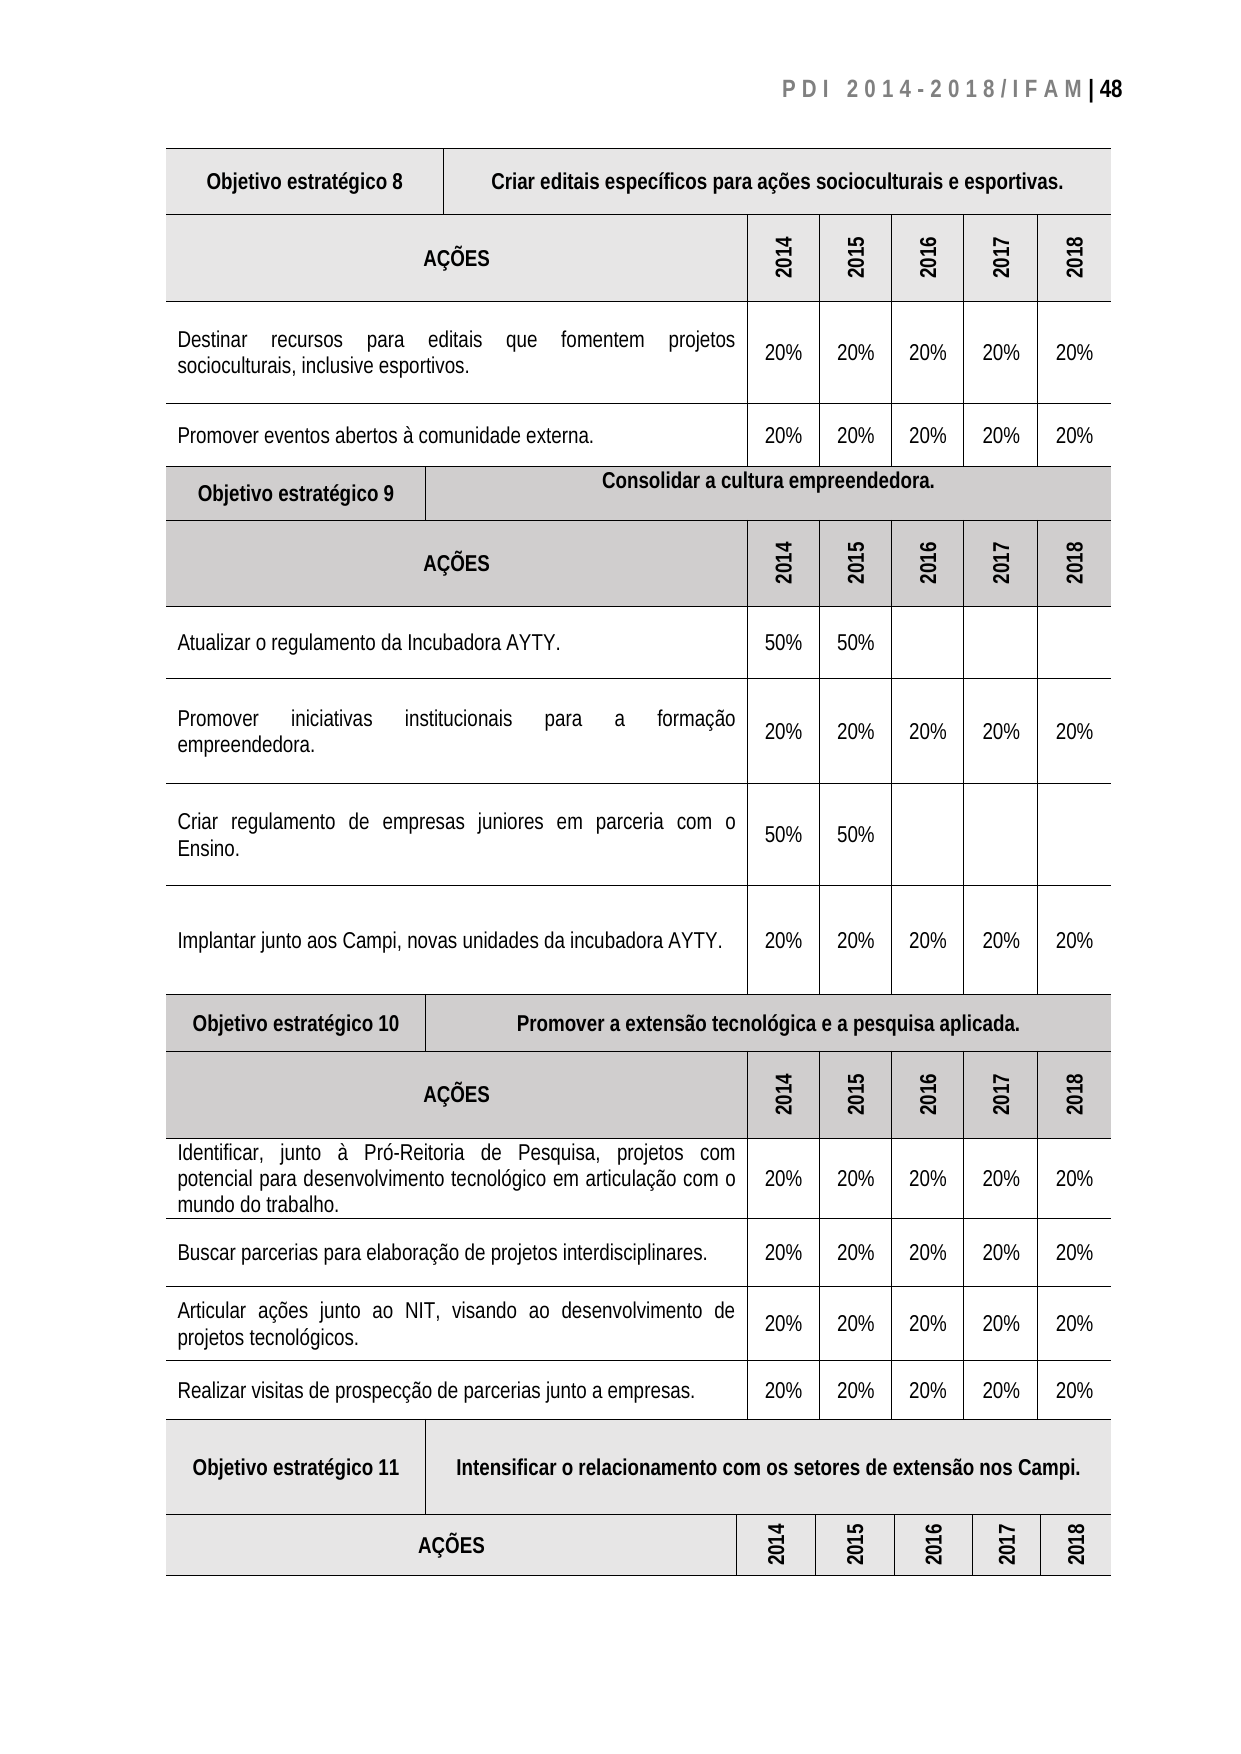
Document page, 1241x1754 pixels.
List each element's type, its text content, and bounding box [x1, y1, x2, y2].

table_cell 20% [820, 1139, 891, 1218]
table_cell 20% [820, 679, 891, 783]
table_cell 20% [892, 886, 963, 994]
table_cell 20% [748, 1219, 819, 1286]
table_cell 20% [820, 302, 891, 403]
table_cell 20% [892, 1139, 963, 1218]
table_cell 2015 [820, 215, 891, 301]
table_cell 20% [748, 302, 819, 403]
table_cell 20% [892, 679, 963, 783]
table_cell 20% [964, 1361, 1037, 1419]
table_cell 20% [748, 404, 819, 466]
table_cell 20% [964, 1287, 1037, 1360]
table_cell 2016 [892, 1052, 963, 1138]
table_cell 20% [964, 679, 1037, 783]
table_cell 20% [892, 1361, 963, 1419]
table_cell 50% [820, 607, 891, 678]
table_cell Objetivo estratégico 11 [166, 1420, 425, 1514]
table_cell 2018 [1038, 215, 1111, 301]
table_cell 2018 [1038, 1052, 1111, 1138]
table_cell 20% [892, 1287, 963, 1360]
table_cell 2016 [892, 521, 963, 606]
table_cell 2018 [1041, 1515, 1111, 1575]
table_cell 2014 [737, 1515, 815, 1575]
table_cell 20% [820, 886, 891, 994]
table_cell 20% [964, 886, 1037, 994]
table_cell [964, 784, 1037, 885]
table_cell 2016 [892, 215, 963, 301]
table_cell 2017 [964, 215, 1037, 301]
table_cell 20% [964, 302, 1037, 403]
table_cell AÇÕES [166, 521, 747, 606]
table_cell 20% [1038, 1361, 1111, 1419]
table_cell 2016 [895, 1515, 972, 1575]
table_cell 2017 [964, 521, 1037, 606]
table_cell 50% [748, 784, 819, 885]
table_cell [1038, 784, 1111, 885]
table_cell Criar editais específicos para ações socioculturais e esportivas. [444, 149, 1111, 214]
table_cell 2015 [820, 521, 891, 606]
table_cell Objetivo estratégico 10 [166, 995, 425, 1051]
table_cell Criar regulamento de empresas juniores em parceria com o Ensino. [166, 784, 747, 885]
table_cell 2014 [748, 521, 819, 606]
table_cell 20% [820, 1287, 891, 1360]
table_cell 20% [1038, 1287, 1111, 1360]
table_cell 20% [820, 1361, 891, 1419]
table_cell 20% [964, 1139, 1037, 1218]
table_cell Consolidar a cultura empreendedora. [426, 467, 1111, 520]
table_cell 20% [892, 1219, 963, 1286]
table_cell 2017 [973, 1515, 1040, 1575]
table_cell 20% [1038, 886, 1111, 994]
table_cell Atualizar o regulamento da Incubadora AYTY. [166, 607, 747, 678]
table_cell Objetivo estratégico 9 [166, 467, 425, 520]
table_cell 2014 [748, 1052, 819, 1138]
table_cell 20% [820, 1219, 891, 1286]
table_cell 2017 [964, 1052, 1037, 1138]
table_cell AÇÕES [166, 1052, 747, 1138]
table_cell 20% [1038, 1219, 1111, 1286]
table_cell 2018 [1038, 521, 1111, 606]
table_cell [1038, 607, 1111, 678]
table_cell Promover a extensão tecnológica e a pesquisa aplicada. [426, 995, 1111, 1051]
table_cell 50% [748, 607, 819, 678]
table_cell 20% [964, 1219, 1037, 1286]
table_cell 20% [748, 1361, 819, 1419]
table_cell Buscar parcerias para elaboração de projetos interdisciplinares. [166, 1219, 747, 1286]
table_cell 20% [1038, 1139, 1111, 1218]
table_cell 20% [892, 404, 963, 466]
table_cell AÇÕES [166, 1515, 736, 1575]
table_cell Promover eventos abertos à comunidade externa. [166, 404, 747, 466]
table_cell 20% [748, 1287, 819, 1360]
table_cell AÇÕES [166, 215, 747, 301]
table_cell Articular ações junto ao NIT, visando ao desenvolvimento de projetos tecnológicos. [166, 1287, 747, 1360]
table_cell 2014 [748, 215, 819, 301]
table_cell 20% [1038, 404, 1111, 466]
table_cell Identificar, junto à Pró-Reitoria de Pesquisa, projetos com potencial para desenvolvimento tecnológico em articulação com o mundo do trabalho. [166, 1139, 747, 1218]
table_cell Promover iniciativas institucionais para a formação empreendedora. [166, 679, 747, 783]
table_cell 2015 [820, 1052, 891, 1138]
table_cell 20% [748, 886, 819, 994]
table_cell 20% [748, 1139, 819, 1218]
table_cell 20% [892, 302, 963, 403]
table_cell 20% [1038, 679, 1111, 783]
table_cell 20% [1038, 302, 1111, 403]
table_cell Intensificar o relacionamento com os setores de extensão nos Campi. [426, 1420, 1111, 1514]
table_cell [964, 607, 1037, 678]
table_cell [892, 607, 963, 678]
table_cell [892, 784, 963, 885]
table_cell 20% [820, 404, 891, 466]
table_cell Implantar junto aos Campi, novas unidades da incubadora AYTY. [166, 886, 747, 994]
table_cell 2015 [816, 1515, 894, 1575]
table_cell 20% [964, 404, 1037, 466]
table_cell 20% [748, 679, 819, 783]
table_cell Realizar visitas de prospecção de parcerias junto a empresas. [166, 1361, 747, 1419]
table_cell Objetivo estratégico 8 [166, 149, 443, 214]
table_cell 50% [820, 784, 891, 885]
table_cell Destinar recursos para editais que fomentem projetos socioculturais, inclusive esportivos. [166, 302, 747, 403]
